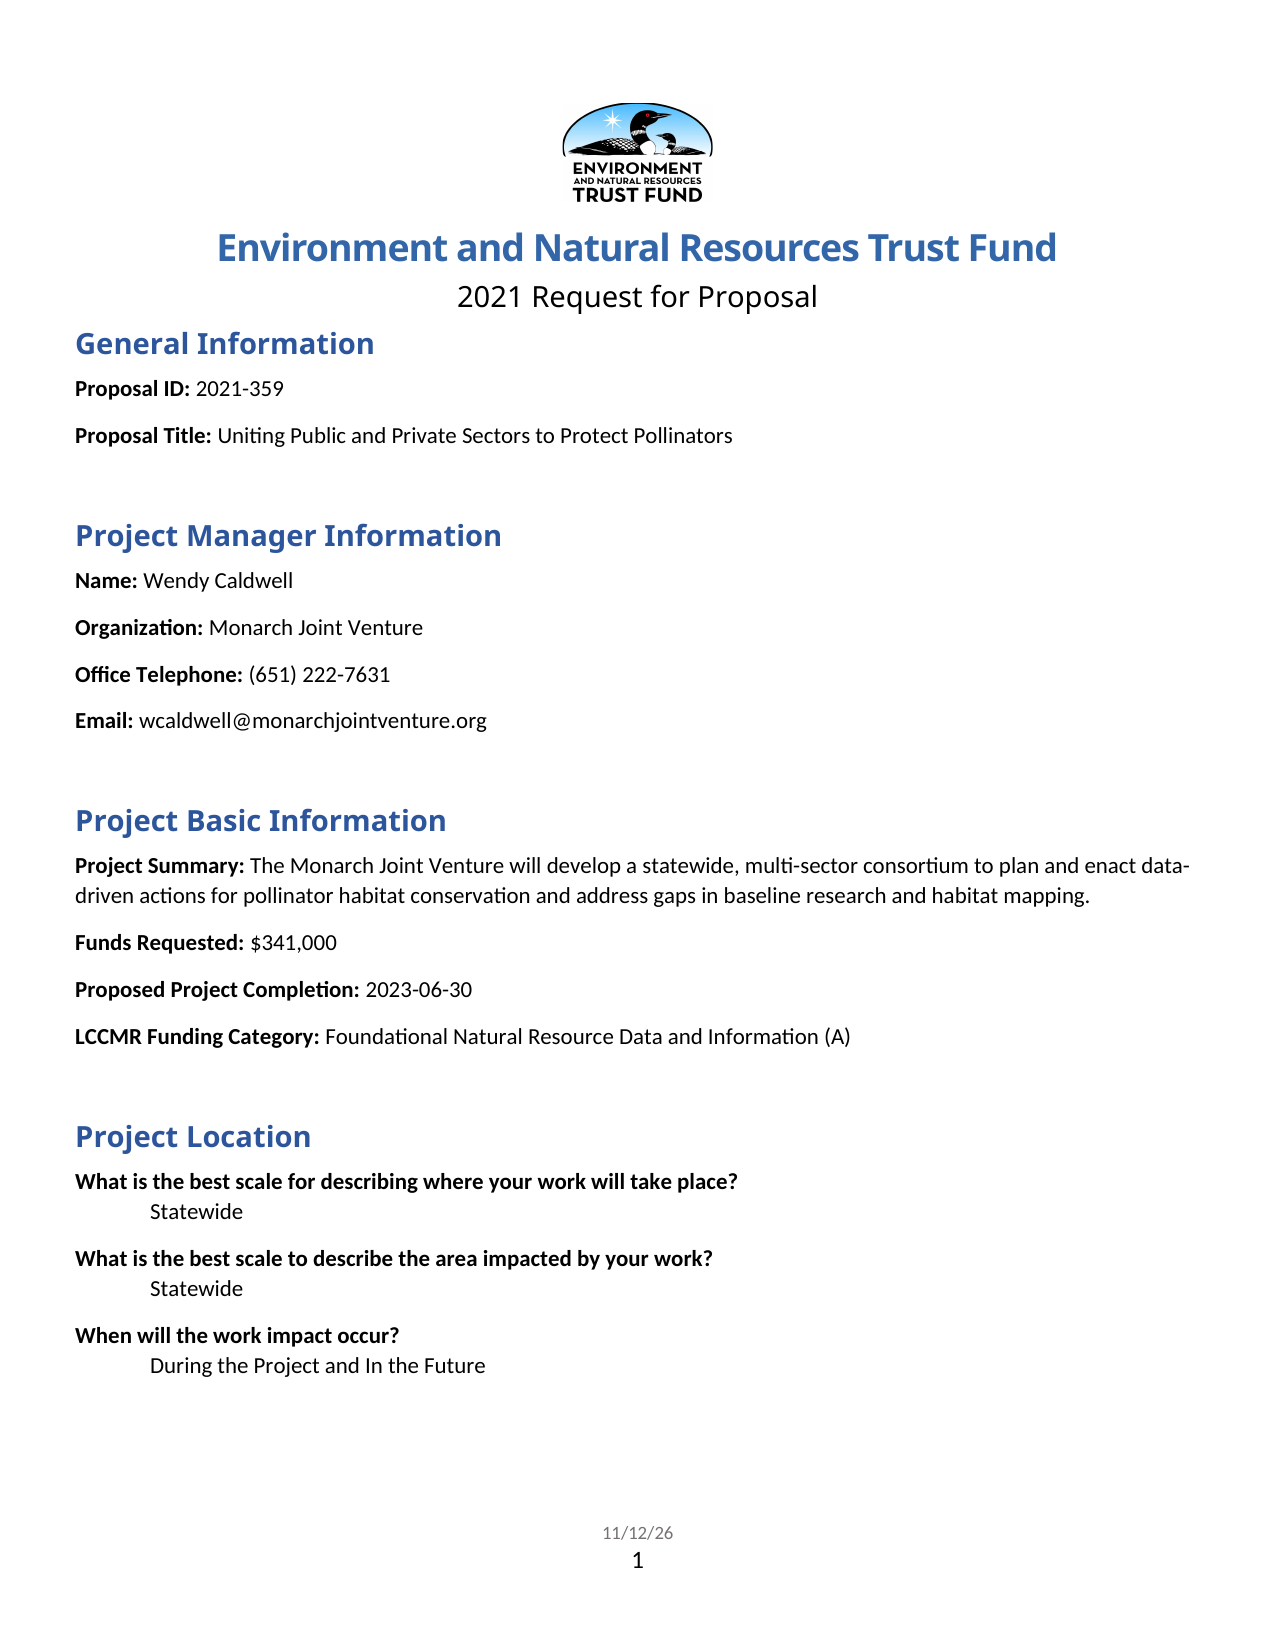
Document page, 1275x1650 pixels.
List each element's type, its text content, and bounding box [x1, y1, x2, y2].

text Proposal Title: Uniting Public and Private Sectors to Protect Pollinators [75, 421, 1200, 449]
subtitle Project Basic Information [75, 800, 1200, 840]
subtitle 2021 Request for Proposal [75, 276, 1200, 316]
subtitle Project Manager Information [75, 515, 1200, 554]
text Name: Wendy Caldwell [75, 566, 1200, 594]
text Proposed Project Completion: 2023-06-30 [75, 975, 1200, 1003]
title Environment and Natural Resources Trust Fund [75, 221, 1200, 272]
text What is the best scale to describe the area impacted by your work? Statewide [75, 1244, 1200, 1302]
text Organization: Monarch Joint Venture [75, 613, 1200, 641]
picture [562, 103, 713, 202]
subtitle General Information [75, 323, 1200, 363]
subtitle Project Location [75, 1116, 1200, 1156]
text What is the best scale for describing where your work will take place? Statewide [75, 1167, 1200, 1225]
text Proposal ID: 2021-359 [75, 374, 1200, 402]
text Office Telephone: (651) 222-7631 [75, 660, 1200, 688]
text When will the work impact occur? During the Project and In the Future [75, 1321, 1200, 1379]
text LCCMR Funding Category: Foundational Natural Resource Data and Information (A) [75, 1022, 1200, 1050]
text Project Summary: The Monarch Joint Venture will develop a statewide, multi-sector consortium to plan and enact data-driven actions for pollinator habitat conservation and address gaps in baseline research and habitat mapping. [75, 851, 1200, 910]
text Email: wcaldwell@monarchjointventure.org [75, 707, 1200, 734]
text Funds Requested: $341,000 [75, 928, 1200, 957]
